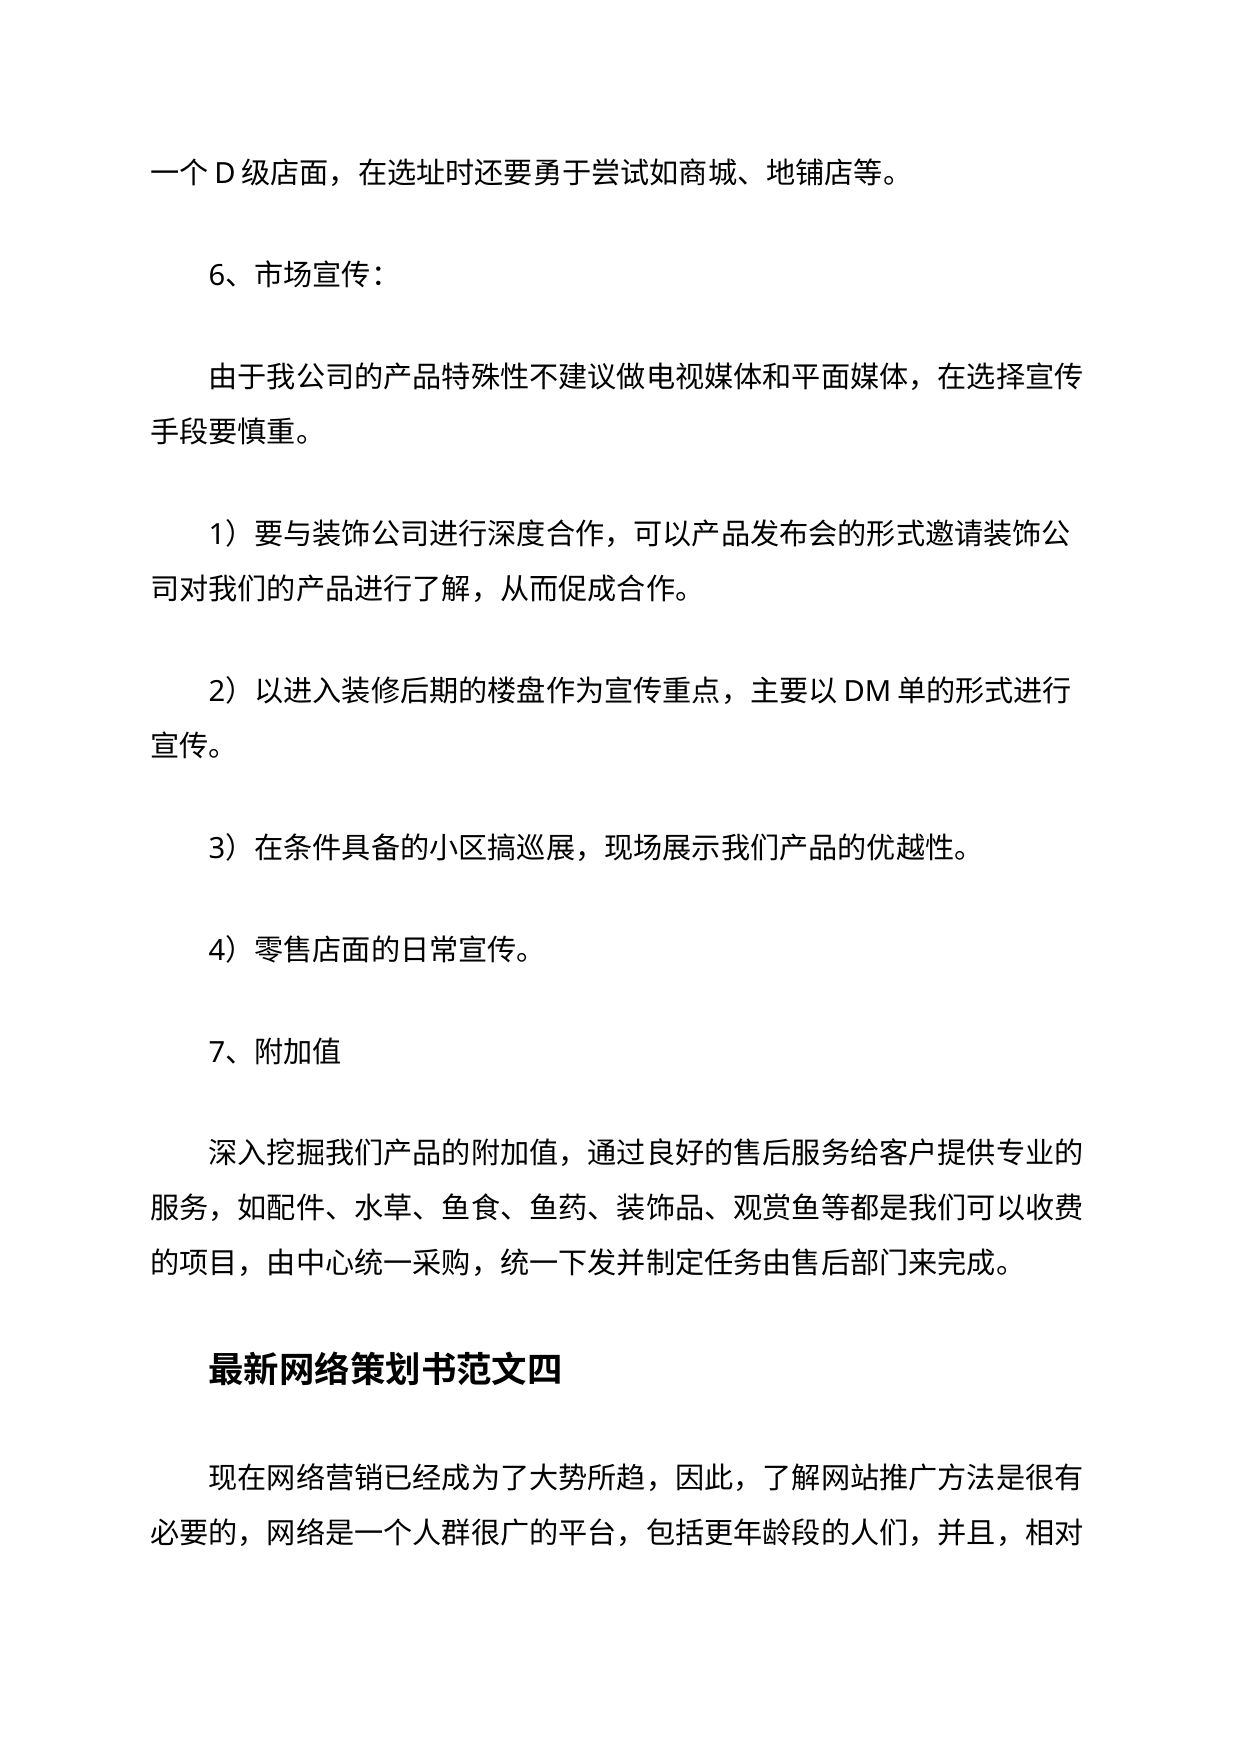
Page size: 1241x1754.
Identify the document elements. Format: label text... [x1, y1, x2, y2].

text 7、附加值 [150, 1028, 1090, 1071]
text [150, 150, 1090, 192]
text 1）要与装饰公司进行深度合作，可以产品发布会的形式邀请装饰公司对我们的产品进行了解，从而促成合作。 [150, 511, 1090, 608]
text 4）零售店面的日常宣传。 [150, 926, 1090, 968]
text 2）以进入装修后期的楼盘作为宣传重点，主要以DM单的形式进行宣传。 [150, 667, 1090, 765]
text 深入挖掘我们产品的附加值，通过良好的售后服务给客户提供专业的服务，如配件、水草、鱼食、鱼药、装饰品、观赏鱼等都是我们可以收费的项目，由中心统一采购，统一下发并制定任务由售后部门来完成。 [150, 1130, 1090, 1282]
text 由于我公司的产品特殊性不建议做电视媒体和平面媒体，在选择宣传手段要慎重。 [150, 354, 1090, 451]
text 3）在条件具备的小区搞巡展，现场展示我们产品的优越性。 [150, 824, 1090, 867]
text 最新网络策划书范文四 [150, 1342, 1090, 1393]
text 6、市场宣传： [150, 252, 1090, 294]
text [150, 1455, 1090, 1552]
